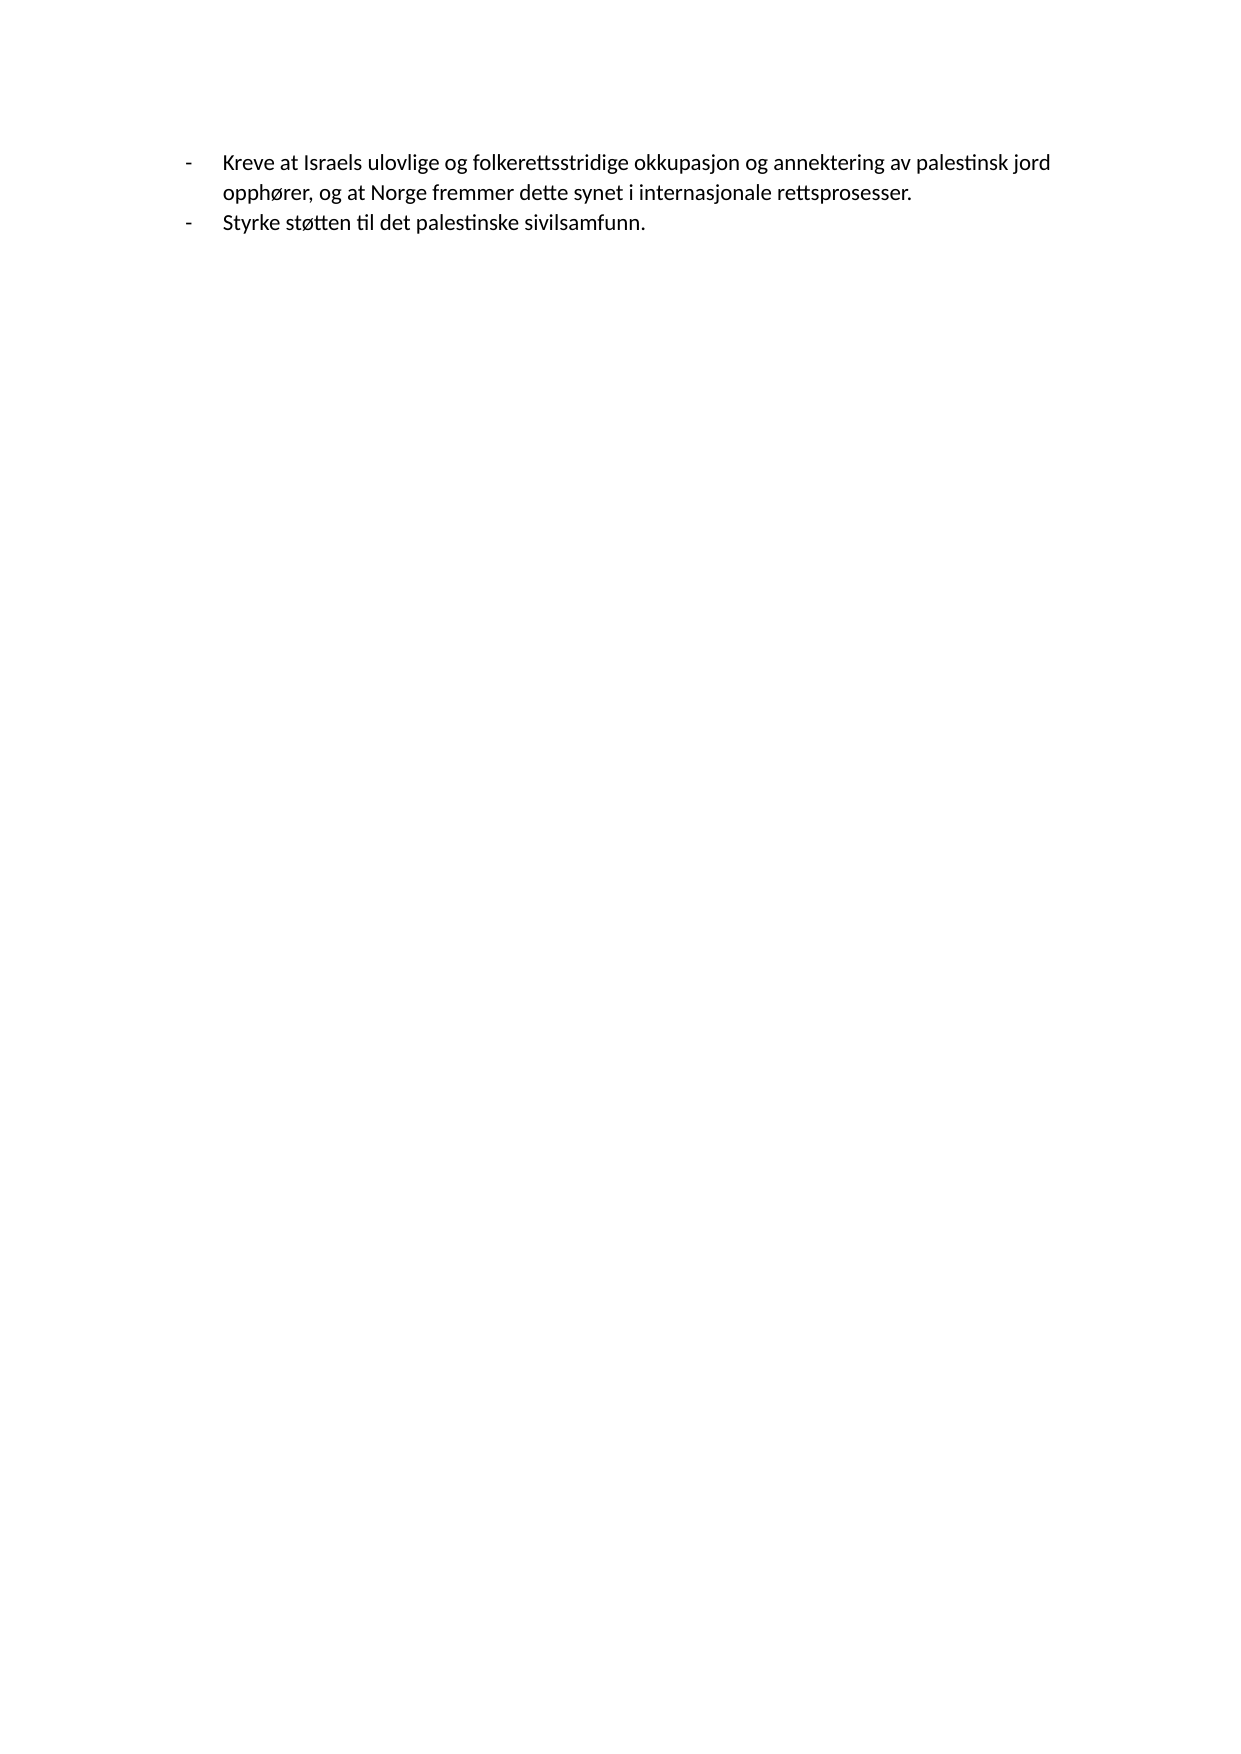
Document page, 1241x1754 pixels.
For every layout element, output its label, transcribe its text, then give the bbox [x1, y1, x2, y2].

list Kreve at Israels ulovlige og folkerettsstridige okkupasjon og annektering av palestinsk jord opphører, og at Norge fremmer dette synet i internasjonale rettsprosesser. [185, 148, 1093, 206]
list Styrke støtten til det palestinske sivilsamfunn. [185, 208, 1093, 236]
